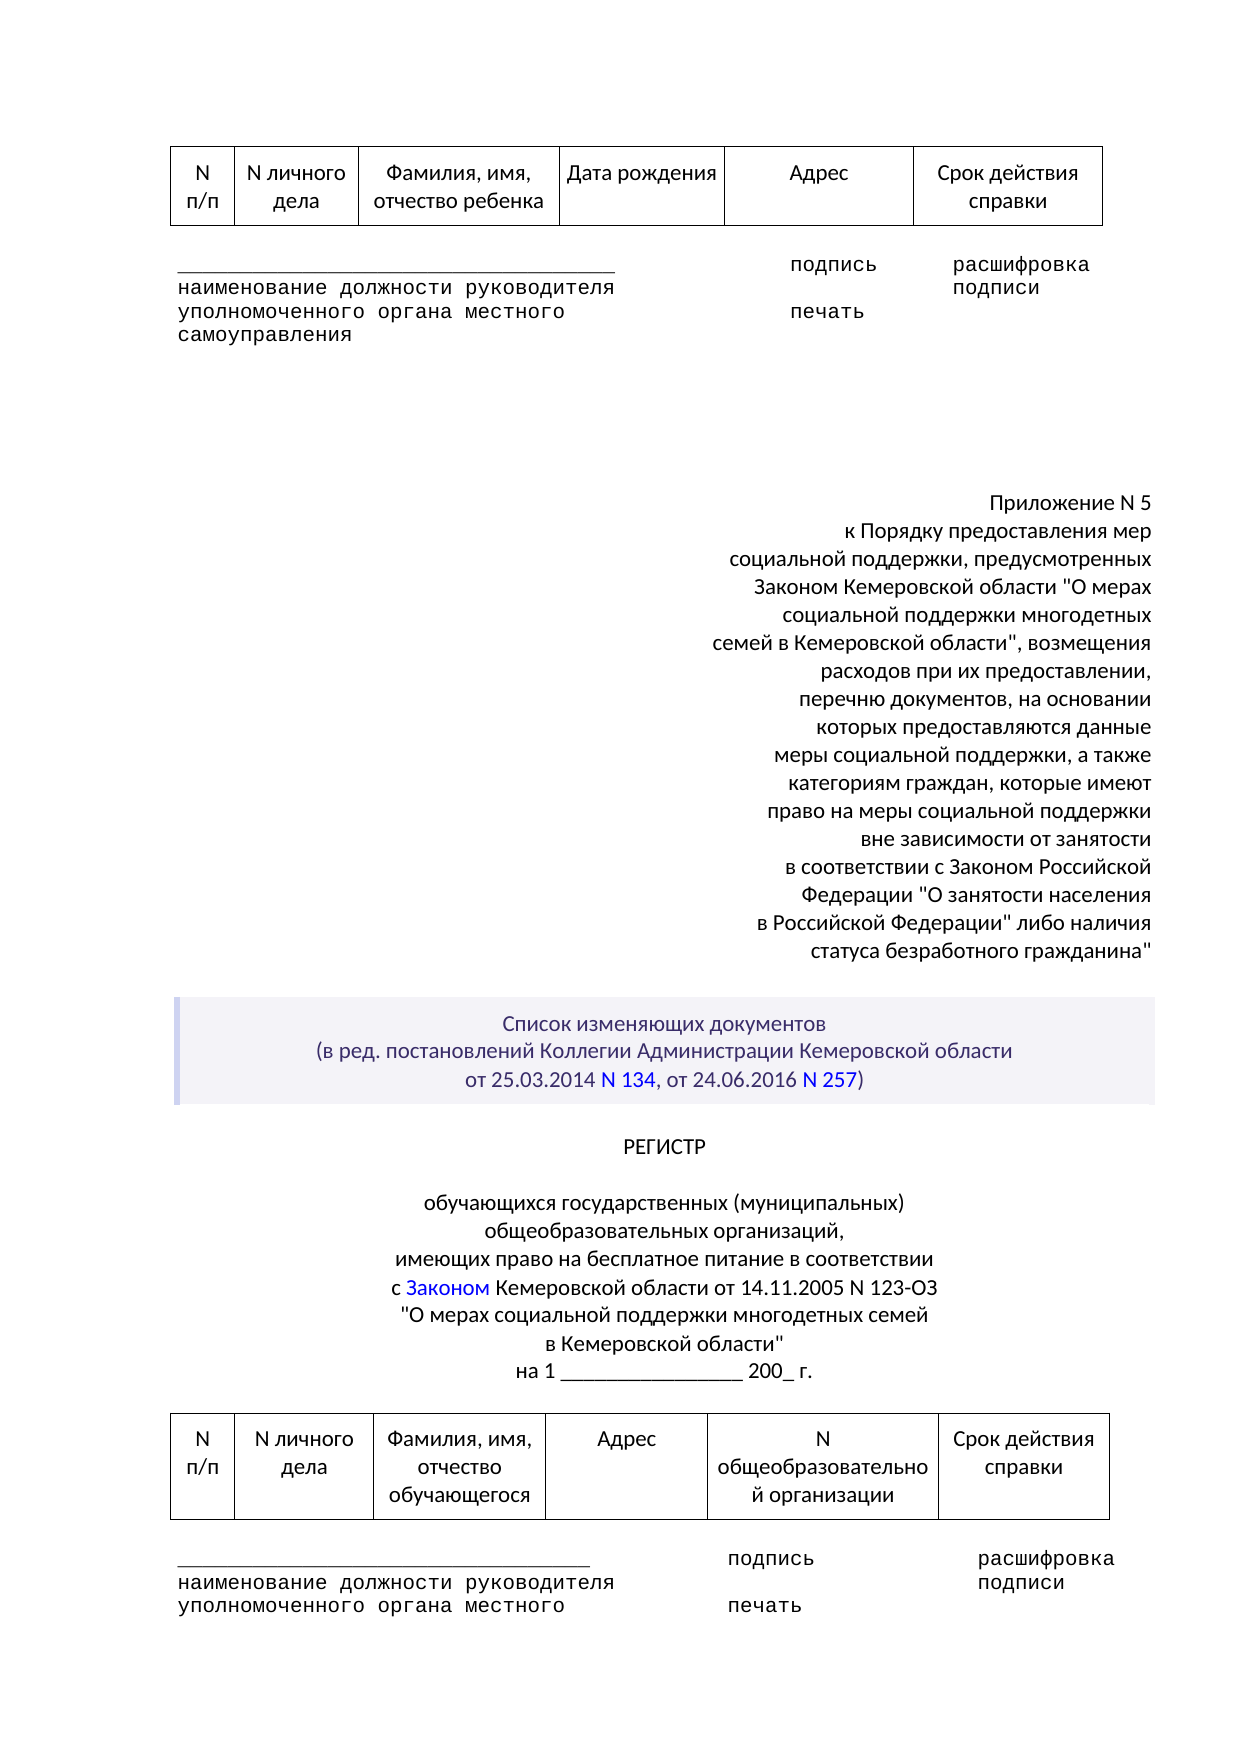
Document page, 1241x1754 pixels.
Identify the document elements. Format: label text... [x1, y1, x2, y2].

text вне зависимости от занятости [177, 824, 1152, 852]
table_header N общеобразовательной организации [708, 1414, 938, 1519]
table_header Фамилия, имя, отчество ребенка [359, 147, 559, 224]
text уполномоченного органа местного печать [177, 301, 1152, 324]
table_header N личного дела [235, 147, 358, 224]
text _________________________________ подпись расшифровка [177, 1548, 1152, 1572]
text РЕГИСТР [177, 1132, 1152, 1161]
text Федерации "О занятости населения [177, 881, 1152, 908]
table_header Список изменяющих документов (в ред. постановлений Коллегии Администрации Кемеровской области от 25.03.2014 N 134, от 24.06.2016 N 257) [180, 997, 1149, 1104]
text в Кемеровской области" [177, 1329, 1152, 1357]
table_header Фамилия, имя, отчество обучающегося [374, 1414, 545, 1519]
text уполномоченного органа местного печать [177, 1595, 1152, 1619]
text статуса безработного гражданина" [177, 937, 1152, 964]
text самоуправления [177, 324, 1152, 348]
text право на меры социальной поддержки [177, 796, 1152, 824]
table_header Срок действия справки [914, 147, 1102, 224]
table_header Дата рождения [560, 147, 724, 224]
text категориям граждан, которые имеют [177, 768, 1152, 796]
text имеющих право на бесплатное питание в соответствии [177, 1244, 1152, 1273]
table_header Адрес [725, 147, 913, 224]
table_header N п/п [171, 147, 234, 224]
text перечню документов, на основании [177, 684, 1152, 712]
text в соответствии с Законом Российской [177, 852, 1152, 881]
text "О мерах социальной поддержки многодетных семей [177, 1301, 1152, 1329]
text общеобразовательных организаций, [177, 1217, 1152, 1244]
text семей в Кемеровской области", возмещения [177, 628, 1152, 656]
text наименование должности руководителя подписи [177, 1572, 1152, 1595]
text меры социальной поддержки, а также [177, 740, 1152, 768]
text Приложение N 5 [177, 488, 1152, 516]
text ___________________________________ подпись расшифровка [177, 253, 1152, 277]
table_header N п/п [171, 1414, 234, 1519]
text наименование должности руководителя подписи [177, 277, 1152, 301]
table_header Срок действия справки [939, 1414, 1109, 1519]
table_header Адрес [546, 1414, 707, 1519]
text Законом Кемеровской области "О мерах [177, 572, 1152, 600]
text с Законом Кемеровской области от 14.11.2005 N 123-ОЗ [177, 1273, 1152, 1301]
text на 1 ________________ 200_ г. [177, 1357, 1152, 1385]
text которых предоставляются данные [177, 712, 1152, 740]
text социальной поддержки многодетных [177, 600, 1152, 628]
text обучающихся государственных (муниципальных) [177, 1188, 1152, 1217]
text в Российской Федерации" либо наличия [177, 908, 1152, 937]
text социальной поддержки, предусмотренных [177, 544, 1152, 572]
table_header N личного дела [235, 1414, 373, 1519]
text к Порядку предоставления мер [177, 516, 1152, 544]
text расходов при их предоставлении, [177, 656, 1152, 684]
